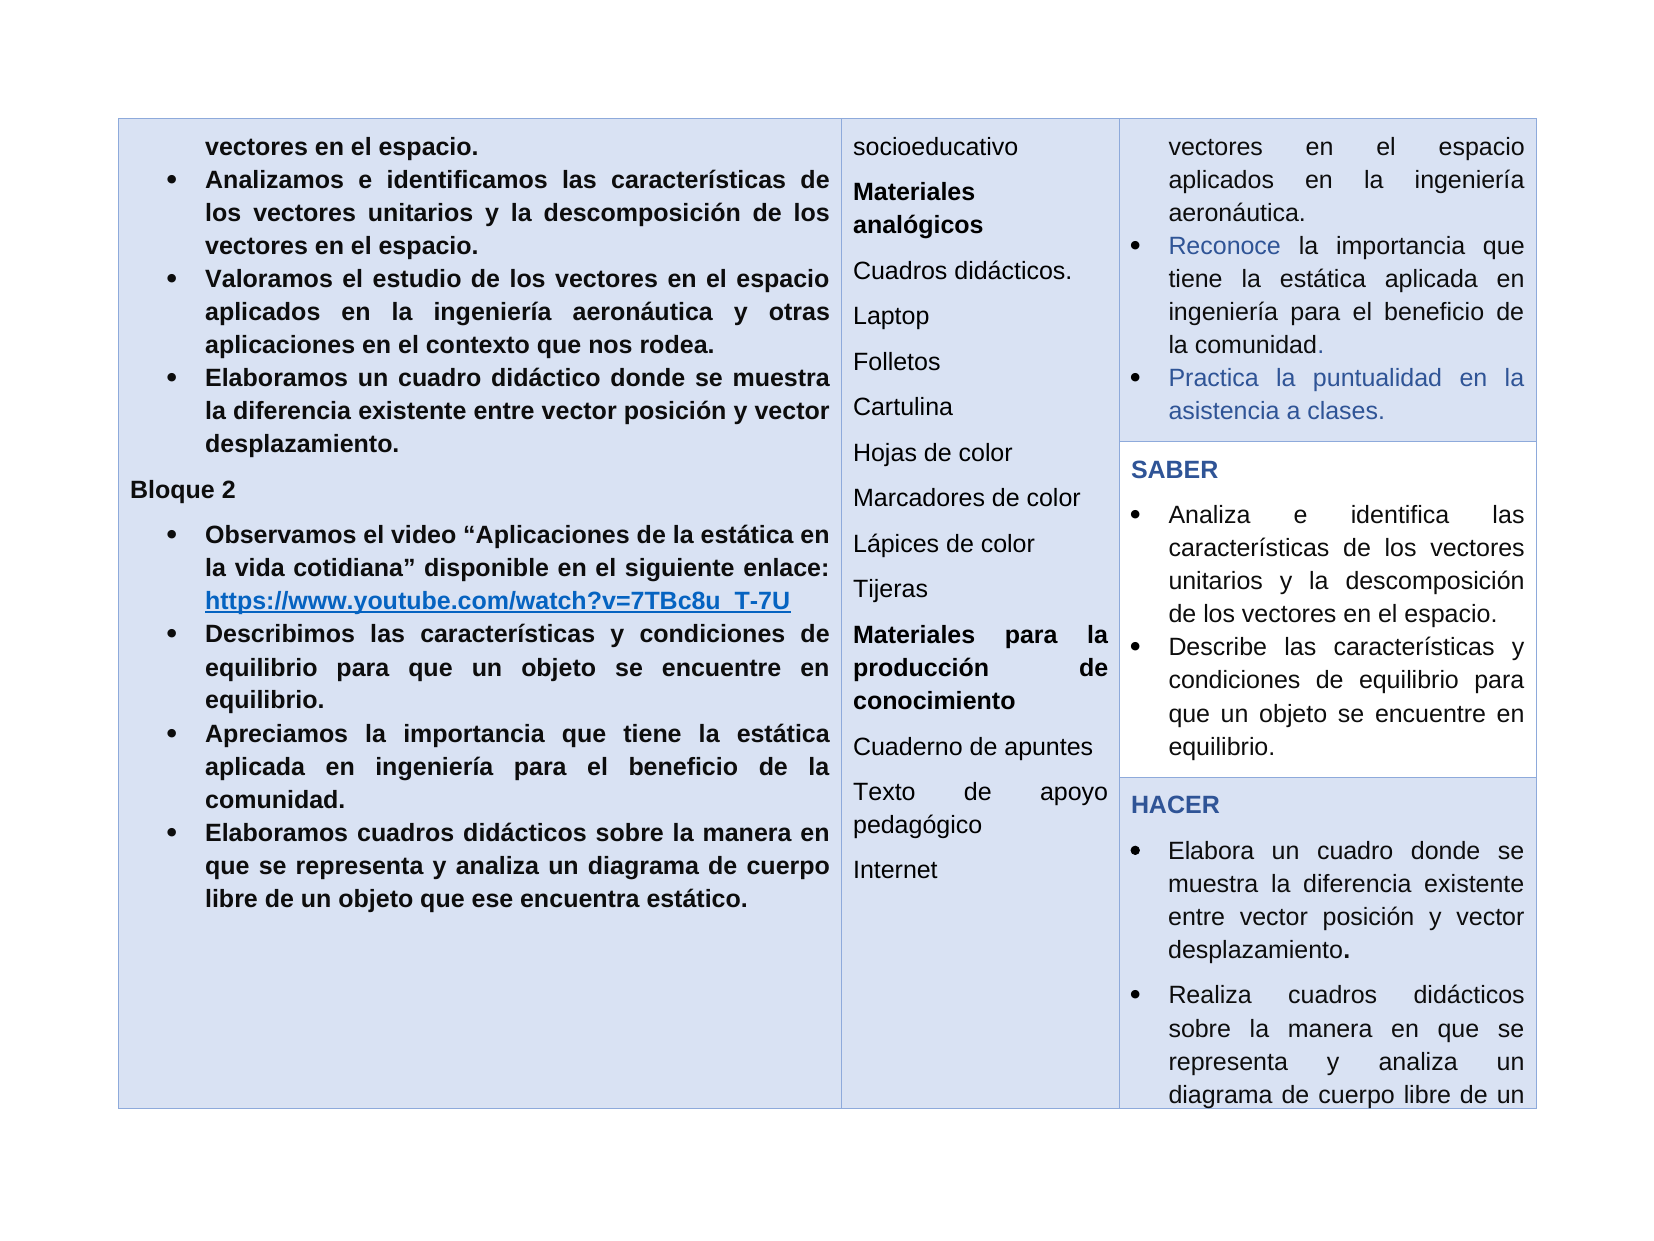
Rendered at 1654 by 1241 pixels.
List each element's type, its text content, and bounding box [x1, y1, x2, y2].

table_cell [842, 119, 1119, 1108]
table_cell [1120, 119, 1536, 441]
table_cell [119, 119, 841, 1108]
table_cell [1120, 778, 1536, 1108]
table_cell SABER Analiza e identifica las características de los vectores unitarios y la descomposición de los vectores en el espacio. Describe las características y condiciones de equilibrio para que un objeto se encuentre en equilibrio. [1120, 442, 1536, 777]
